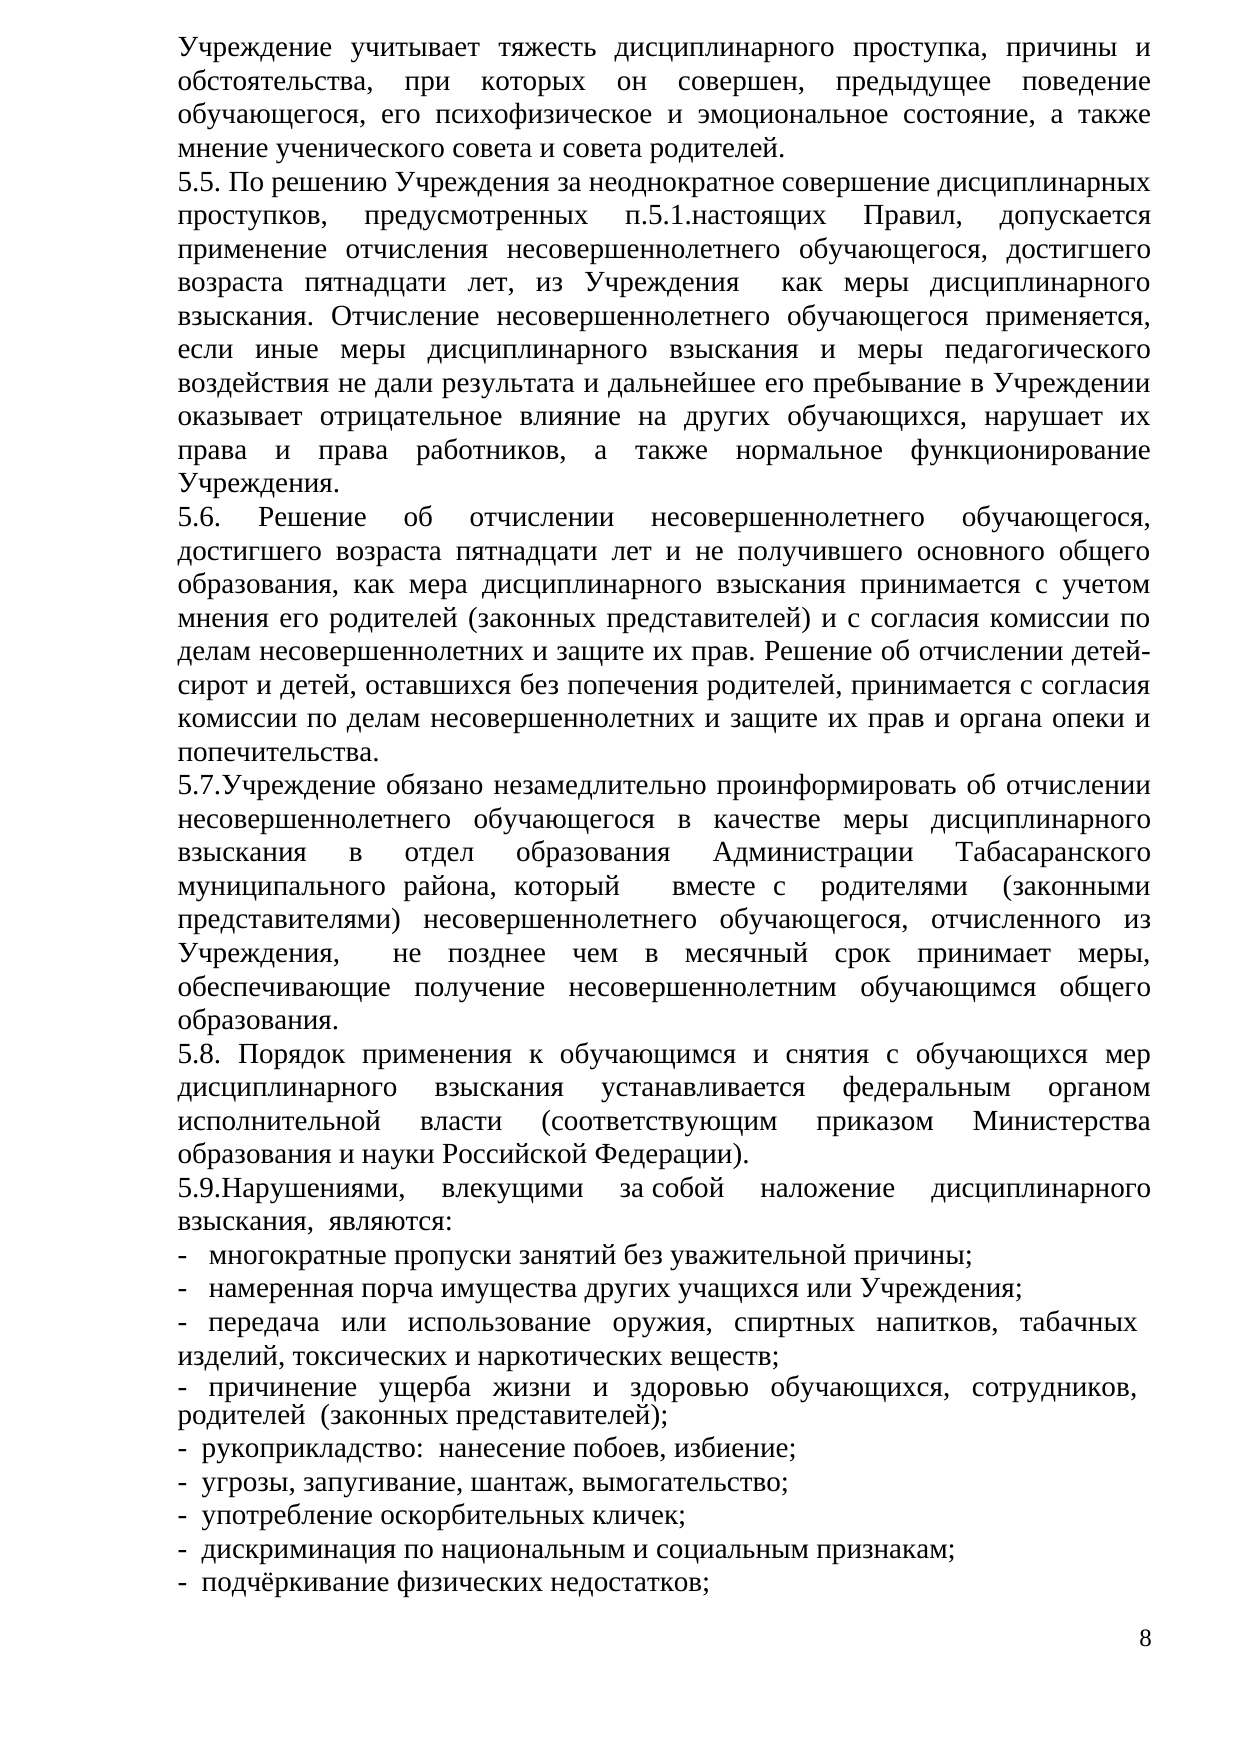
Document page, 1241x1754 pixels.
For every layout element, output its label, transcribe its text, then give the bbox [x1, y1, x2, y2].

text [177, 1534, 1152, 1602]
text V. Ответственность учащихся. [252, 29, 1152, 63]
text 5.6. Решение об отчислении несовершеннолетнего обучающегося, достигшего возраста пятнадцати лет и не получившего основного общего образования, как мера дисциплинарного взыскания принимается с учетом мнения его родителей (законных представителей) и с согласия комиссии по делам несовершеннолетних и защите их прав. Решение об отчислении детей-сирот и детей, оставшихся без попечения родителей, принимается с согласия комиссии по делам несовершеннолетних и защите их прав и органа опеки и попечительства. [177, 998, 1152, 1266]
text 5.2. Меры дисциплинарного взыскания не применяются к обучающимся по образовательным программам начального общего образования, а также к обучающимся с ограниченными возможностями здоровья (с задержкой психического развития и различными формами умственной отсталости). [177, 260, 1152, 394]
text 5.7.Учреждение обязано незамедлительно проинформировать об отчислении несовершеннолетнего обучающегося в качестве меры дисциплинарного взыскания в отдел образования Администрации Табасаранского муниципального района, который вместе с родителями (законными представителями) несовершеннолетнего обучающегося, отчисленного из Учреждения, не позднее чем в месячный срок принимает меры, обеспечивающие получение несовершеннолетним обучающимся общего образования. [177, 1266, 1152, 1534]
text 5.3. Не допускается применение мер дисциплинарного взыскания к обучающимся во время их болезни, каникул. [177, 394, 1152, 461]
text 5.4. За каждый дисциплинарный проступок может быть применена одна мера дисциплинарного взыскания. При выборе меры дисциплинарного взыскания Учреждение учитывает тяжесть дисциплинарного проступка, причины и обстоятельства, при которых он совершен, предыдущее поведение обучающегося, его психофизическое и эмоциональное состояние, а также мнение ученического совета и совета родителей. [177, 461, 1152, 662]
text 5.5. По решению Учреждения за неоднократное совершение дисциплинарных проступков, предусмотренных п.5.1.настоящих Правил, допускается применение отчисления несовершеннолетнего обучающегося, достигшего возраста пятнадцати лет, из Учреждения как меры дисциплинарного взыскания. Отчисление несовершеннолетнего обучающегося применяется, если иные меры дисциплинарного взыскания и меры педагогического воздействия не дали результата и дальнейшее его пребывание в Учреждении оказывает отрицательное влияние на других обучающихся, нарушает их права и права работников, а также нормальное функционирование Учреждения. [177, 662, 1152, 998]
text 5.1.За неисполнение или нарушение устава Учреждения, настоящих Правил и иных локальных нормативных актов по вопросам организации и осуществления образовательной деятельности к учащимся могут быть применены меры дисциплинарного взыскания: замечание, выговор, отчисление из Учреждения. [177, 92, 1152, 260]
